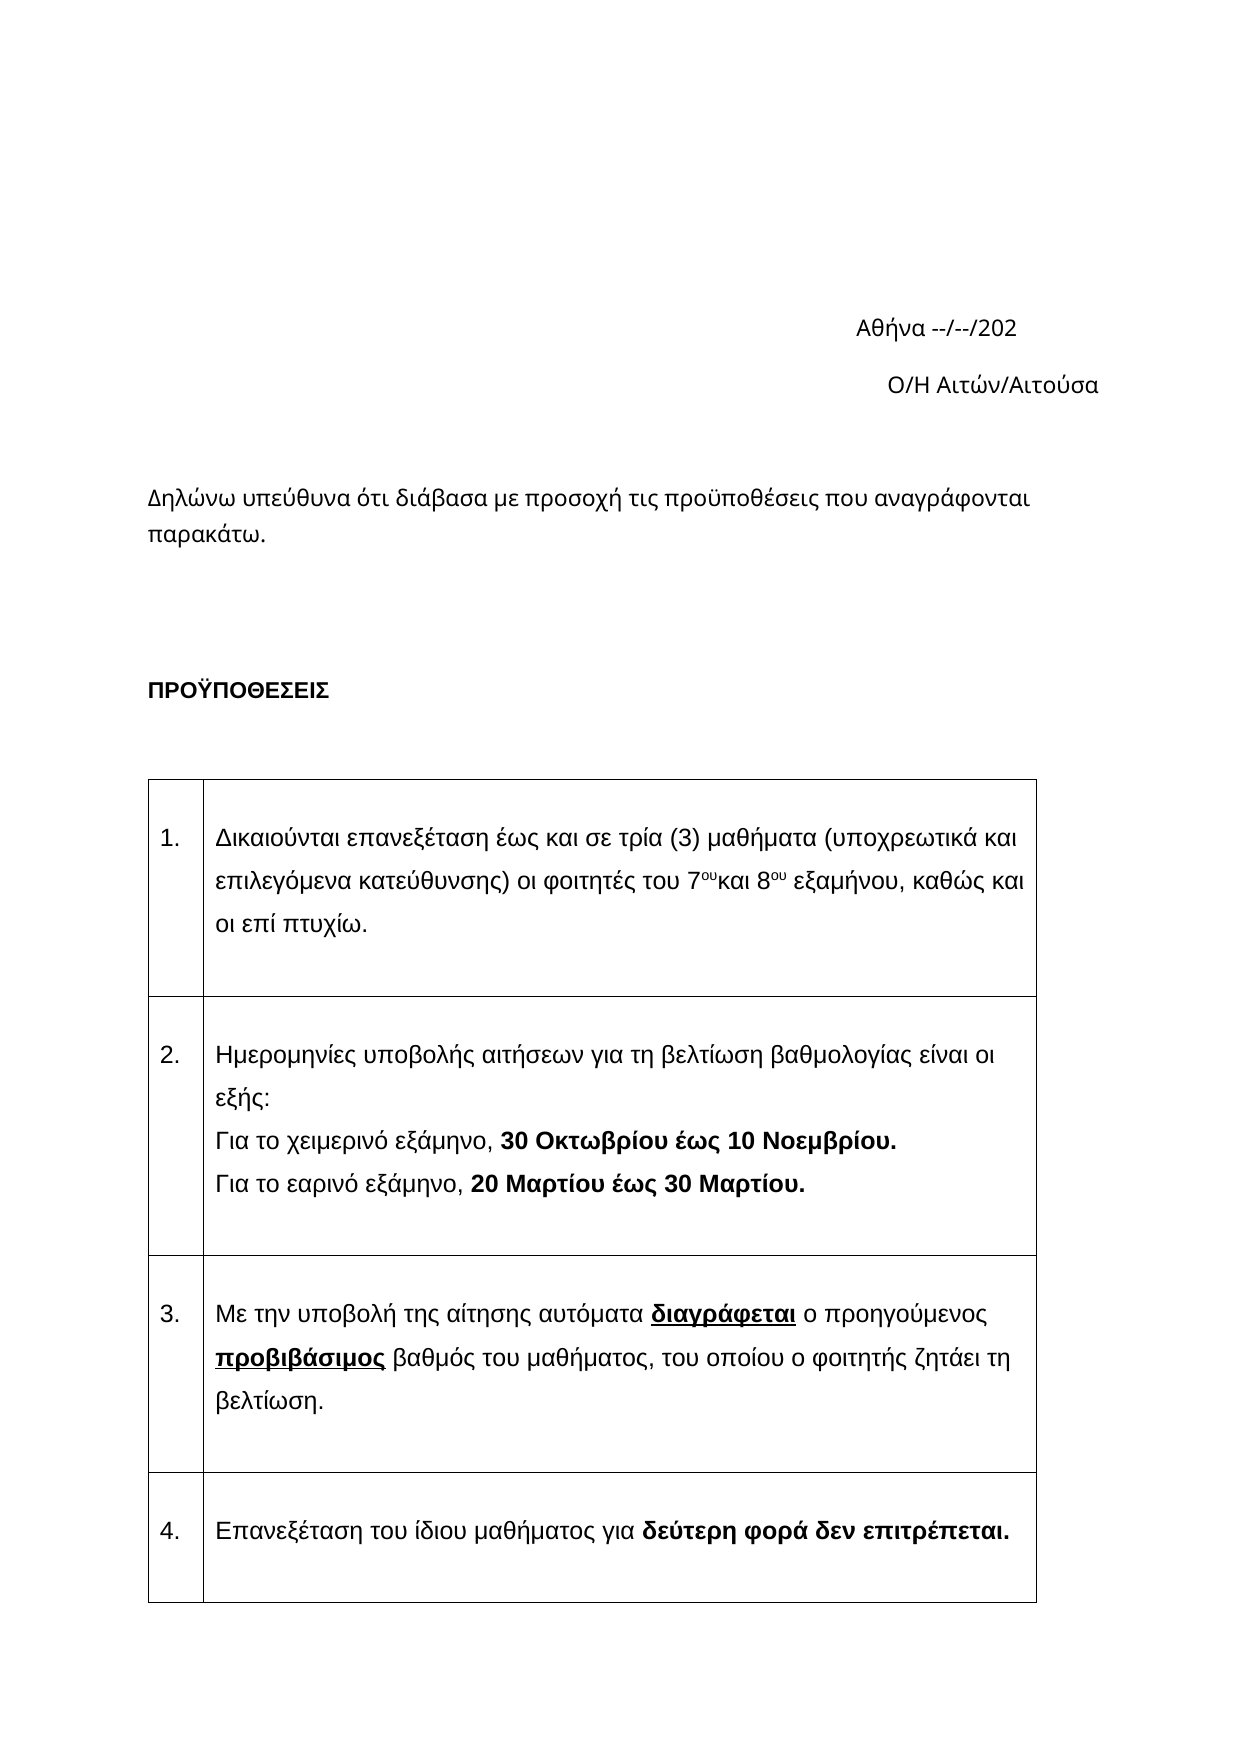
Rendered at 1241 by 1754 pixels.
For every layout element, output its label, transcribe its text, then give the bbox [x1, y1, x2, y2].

table_cell 3. [149, 1256, 203, 1472]
text Δηλώνω υπεύθυνα ότι διάβασα με προσοχή τις προϋποθέσεις που αναγράφονται παρακάτω. [148, 482, 1107, 549]
text Αθήνα --/--/202 [148, 312, 1107, 343]
table_cell 2. [149, 997, 203, 1255]
text Ο/Η Αιτών/Αιτούσα [673, 369, 1107, 400]
table_header Δικαιούνται επανεξέταση έως και σε τρία (3) μαθήματα (υποχρεωτικά και επιλεγόμενα κατεύθυνσης) οι φοιτητές του 7ουκαι 8ου εξαμήνου, καθώς και οι επί πτυχίω. [204, 780, 1036, 996]
table_header 1. [149, 780, 203, 996]
table_cell Με την υποβολή της αίτησης αυτόματα διαγράφεται ο προηγούμενος προβιβάσιμος βαθμός του μαθήματος, του οποίου ο φοιτητής ζητάει τη βελτίωση. [204, 1256, 1036, 1472]
table_cell 4. [149, 1473, 203, 1602]
table_cell Επανεξέταση του ίδιου μαθήματος για δεύτερη φορά δεν επιτρέπεται. [204, 1473, 1036, 1602]
text ΠΡΟΫΠΟΘΕΣΕΙΣ [148, 677, 1107, 703]
table_cell Ημερομηνίες υποβολής αιτήσεων για τη βελτίωση βαθμολογίας είναι οι εξής: Για το χειμερινό εξάμηνο, 30 Οκτωβρίου έως 10 Νοεμβρίου. Για το εαρινό εξάμηνο, 20 Μαρτίου έως 30 Μαρτίου. [204, 997, 1036, 1255]
